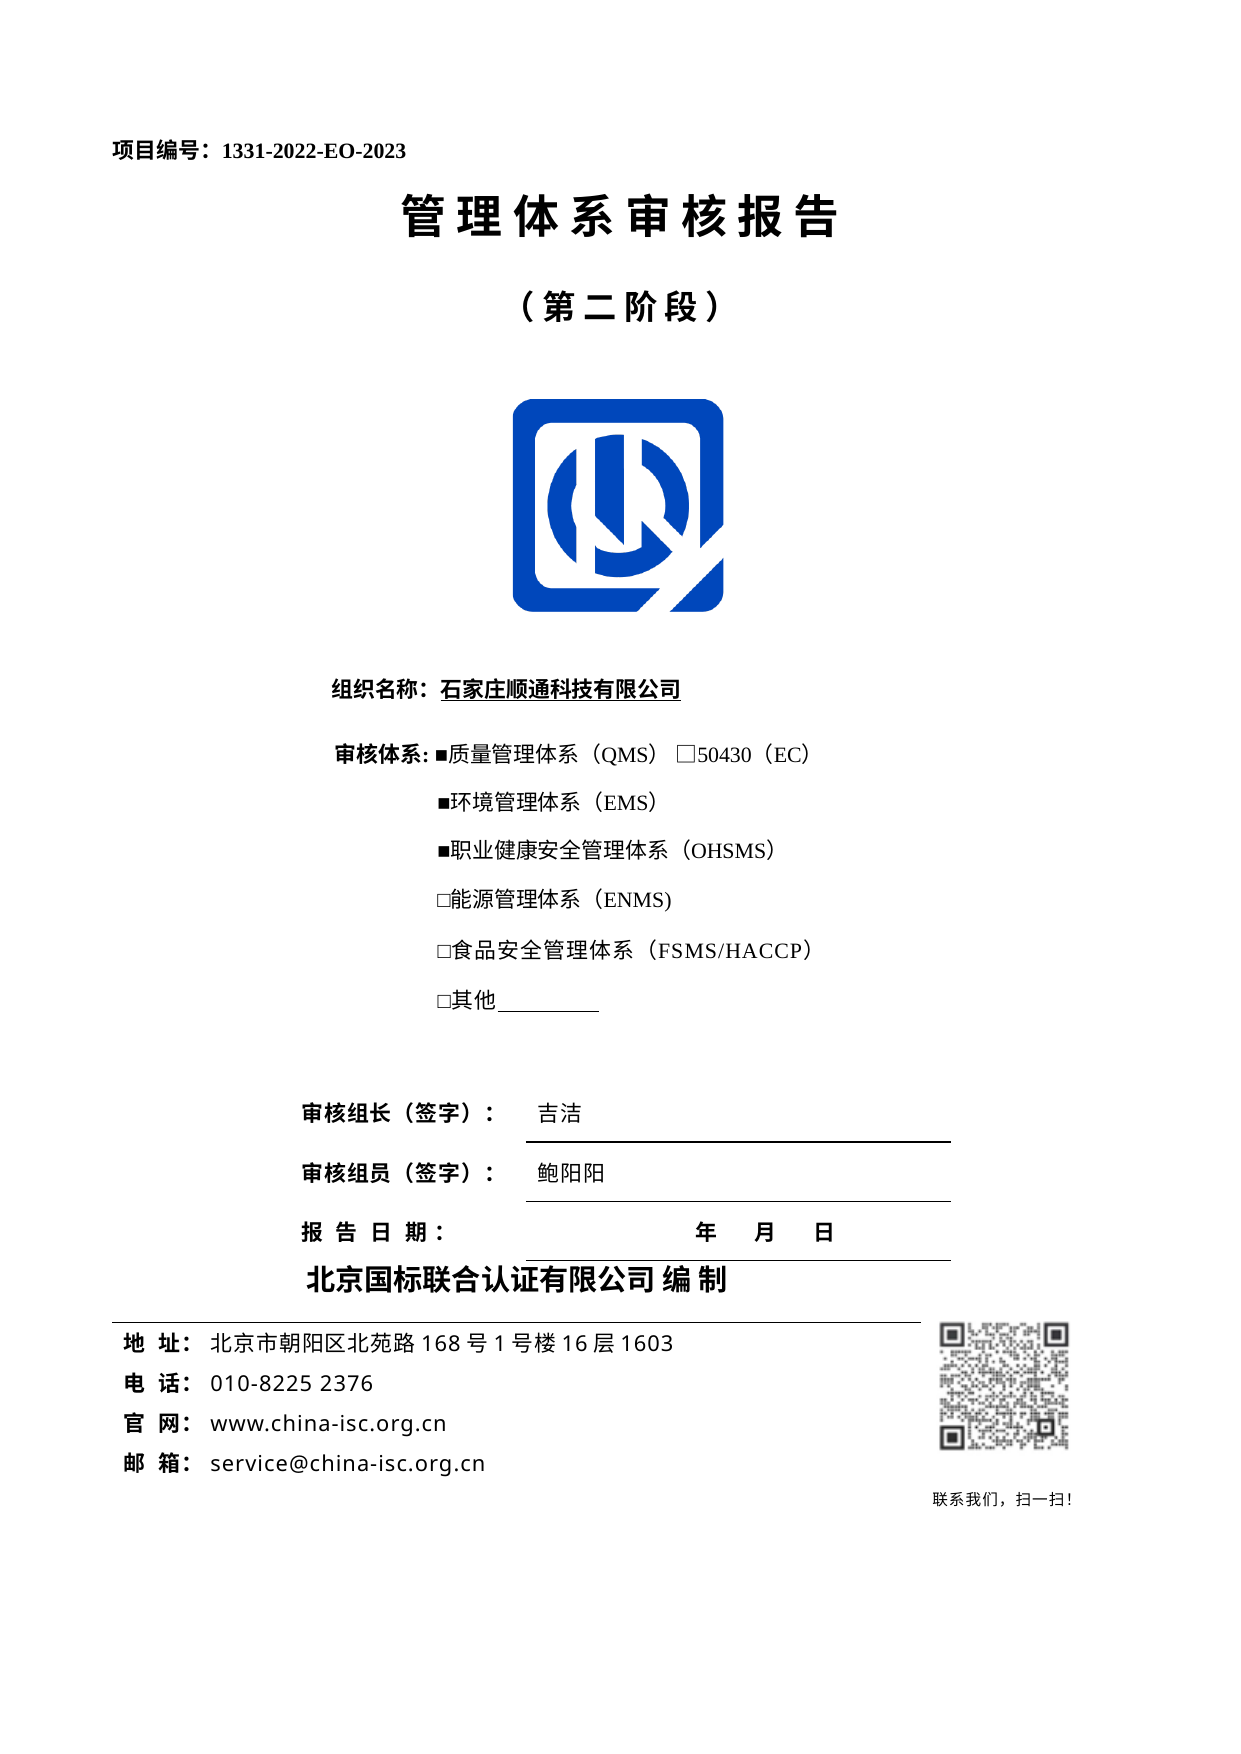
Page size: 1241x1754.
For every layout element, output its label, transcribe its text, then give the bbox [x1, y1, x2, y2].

text （ 第 二 阶 段 ） [112, 272, 1128, 337]
table_cell 地 址： 北京市朝阳区北苑路168号1号楼16层1603 电 话： 010-8225 2376 官 网： www.china-isc.org.cn 邮 箱： service@china-isc.org.cn [112, 1323, 921, 1518]
text ■职业健康安全管理体系（OHSMS） [112, 833, 1128, 865]
text 管理体系审核报告 [112, 165, 1128, 262]
table_header 联系我们，扫一扫！ [921, 1245, 1150, 1518]
text □其他 [437, 983, 1128, 1016]
table_header 吉洁 [526, 1083, 951, 1141]
text ■环境管理体系（EMS） [112, 784, 1128, 817]
table_cell 年 月 日 [526, 1202, 951, 1259]
table_header 北京国标联合认证有限公司 编 制 [112, 1245, 921, 1322]
text 组织名称：石家庄顺通科技有限公司 [112, 672, 1128, 704]
text 审核体系: ■质量管理体系（QMS） □50430（EC） [112, 736, 1128, 769]
text 项目编号：1331-2022-EO-2023 [112, 132, 1128, 165]
table_header 审核组长（签字）： [290, 1083, 526, 1141]
picture [932, 1317, 1078, 1460]
table_cell 审核组员（签字）： [290, 1141, 526, 1201]
picture [512, 399, 724, 612]
table_cell 报 告 日 期 ： [290, 1201, 526, 1259]
text □食品安全管理体系（FSMS/HACCP） [437, 932, 1128, 965]
text □能源管理体系（ENMS) [112, 881, 1128, 914]
table_cell 鲍阳阳 [526, 1143, 951, 1201]
